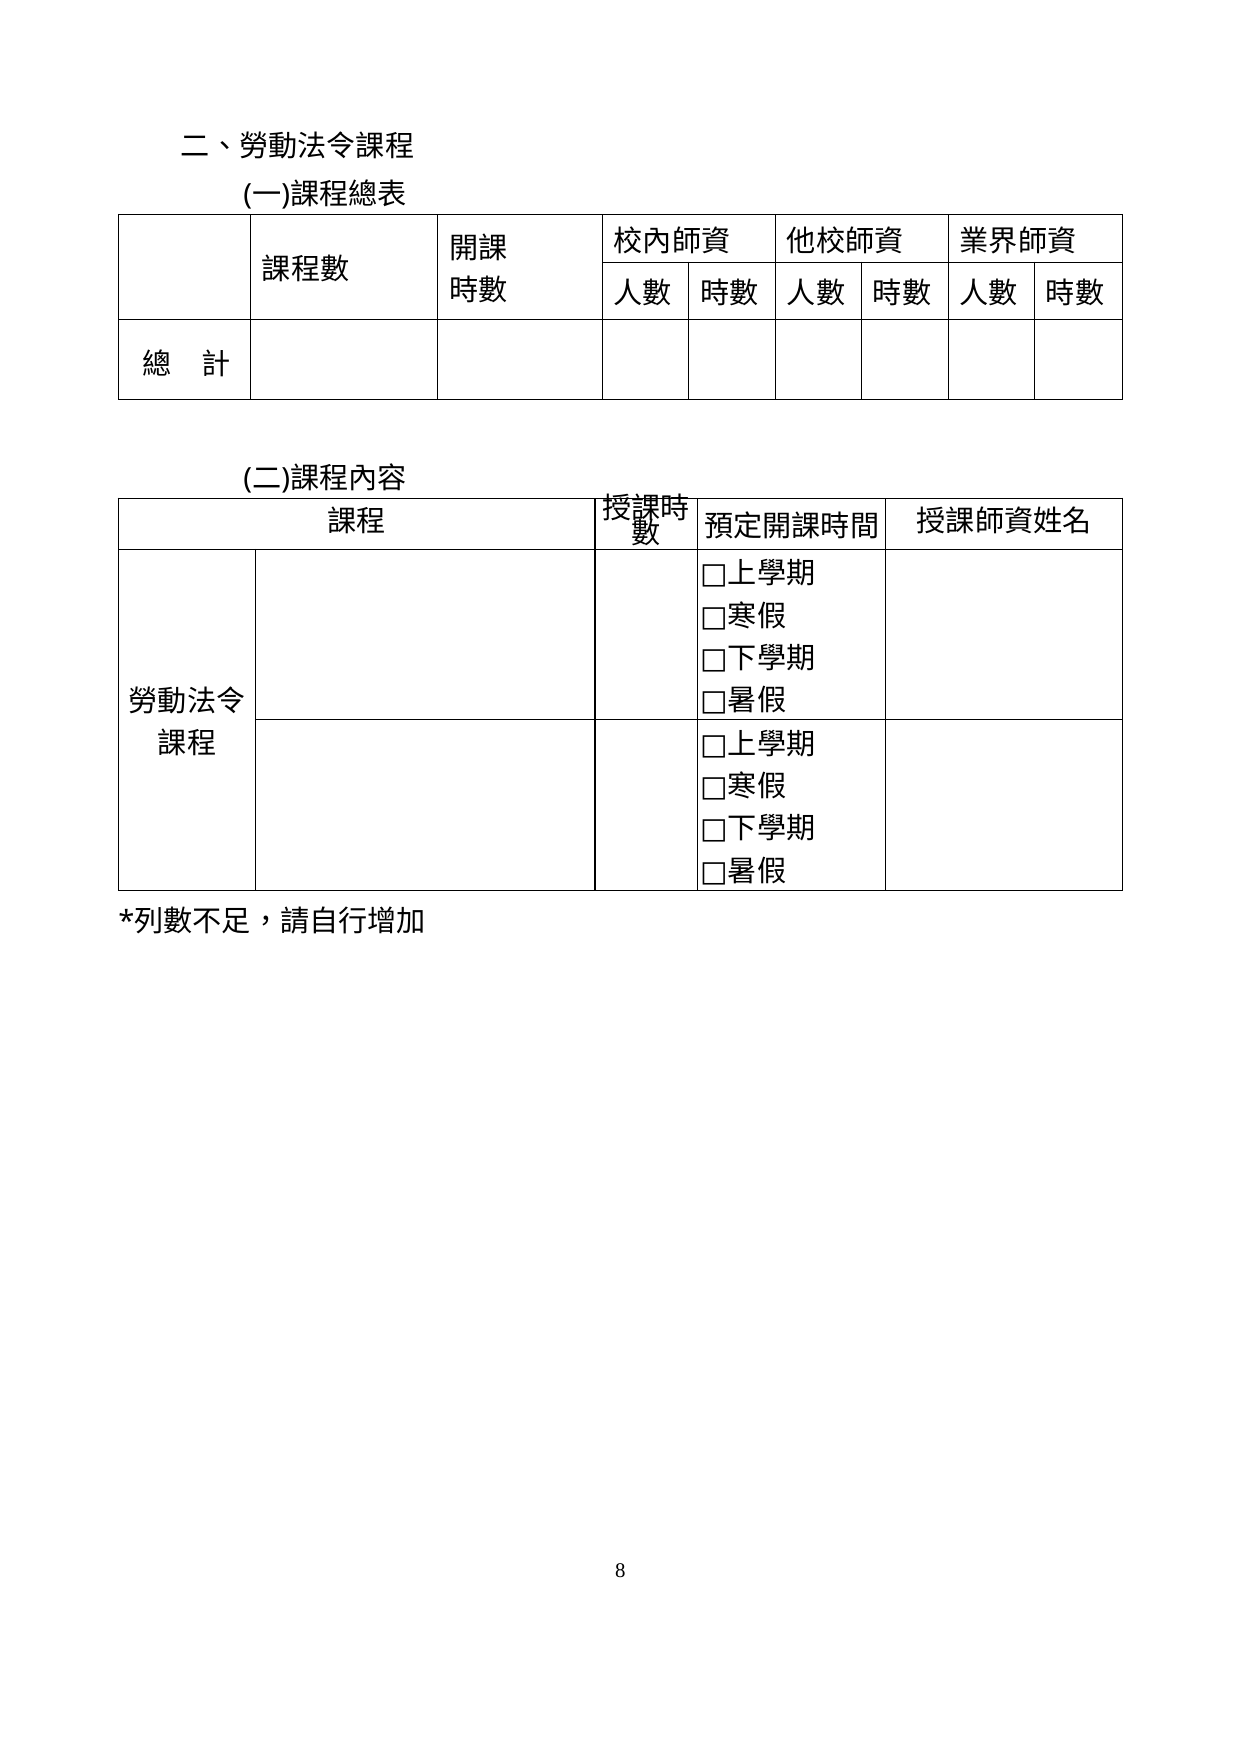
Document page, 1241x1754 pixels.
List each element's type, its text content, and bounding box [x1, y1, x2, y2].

table_header 業界師資 [949, 215, 1122, 262]
table_cell [949, 320, 1034, 399]
table_header 授課時數 [596, 499, 697, 549]
table_header [119, 215, 250, 319]
table_header 他校師資 [776, 215, 948, 262]
table_header 授課師資姓名 [886, 499, 1122, 549]
table_cell [689, 320, 775, 399]
text (二)課程內容 [243, 450, 1122, 498]
table_header 預定開課時間 [698, 499, 885, 549]
table_cell □上學期 □寒假 □下學期 □暑假 [698, 720, 885, 890]
table_cell [256, 720, 594, 890]
table_header 課程 [119, 499, 594, 549]
table_cell 勞動法令課程 [119, 550, 255, 890]
table_cell □上學期 □寒假 □下學期 □暑假 [698, 550, 885, 719]
table_cell 人數 [949, 263, 1034, 319]
table_cell 時數 [1035, 263, 1122, 319]
table_cell 時數 [689, 263, 775, 319]
text (一)課程總表 [243, 166, 1122, 214]
table_cell [596, 720, 697, 890]
text 二、勞動法令課程 [181, 118, 1122, 166]
table_cell [1035, 320, 1122, 399]
table_cell [886, 550, 1122, 719]
table_cell 時數 [862, 263, 948, 319]
table_cell [596, 550, 697, 719]
table_cell [251, 320, 437, 399]
table_cell [603, 320, 688, 399]
table_cell [776, 320, 861, 399]
table_header 校內師資 [603, 215, 775, 262]
table_cell 人數 [603, 263, 688, 319]
table_cell [438, 320, 602, 399]
table_header 開課 時數 [438, 215, 602, 319]
table_cell 人數 [776, 263, 861, 319]
table_cell [886, 720, 1122, 890]
text *列數不足，請自行增加 [118, 891, 1122, 941]
table_cell 總 計 [119, 320, 250, 399]
table_header 課程數 [251, 215, 437, 319]
table_cell [256, 550, 594, 719]
table_cell [862, 320, 948, 399]
